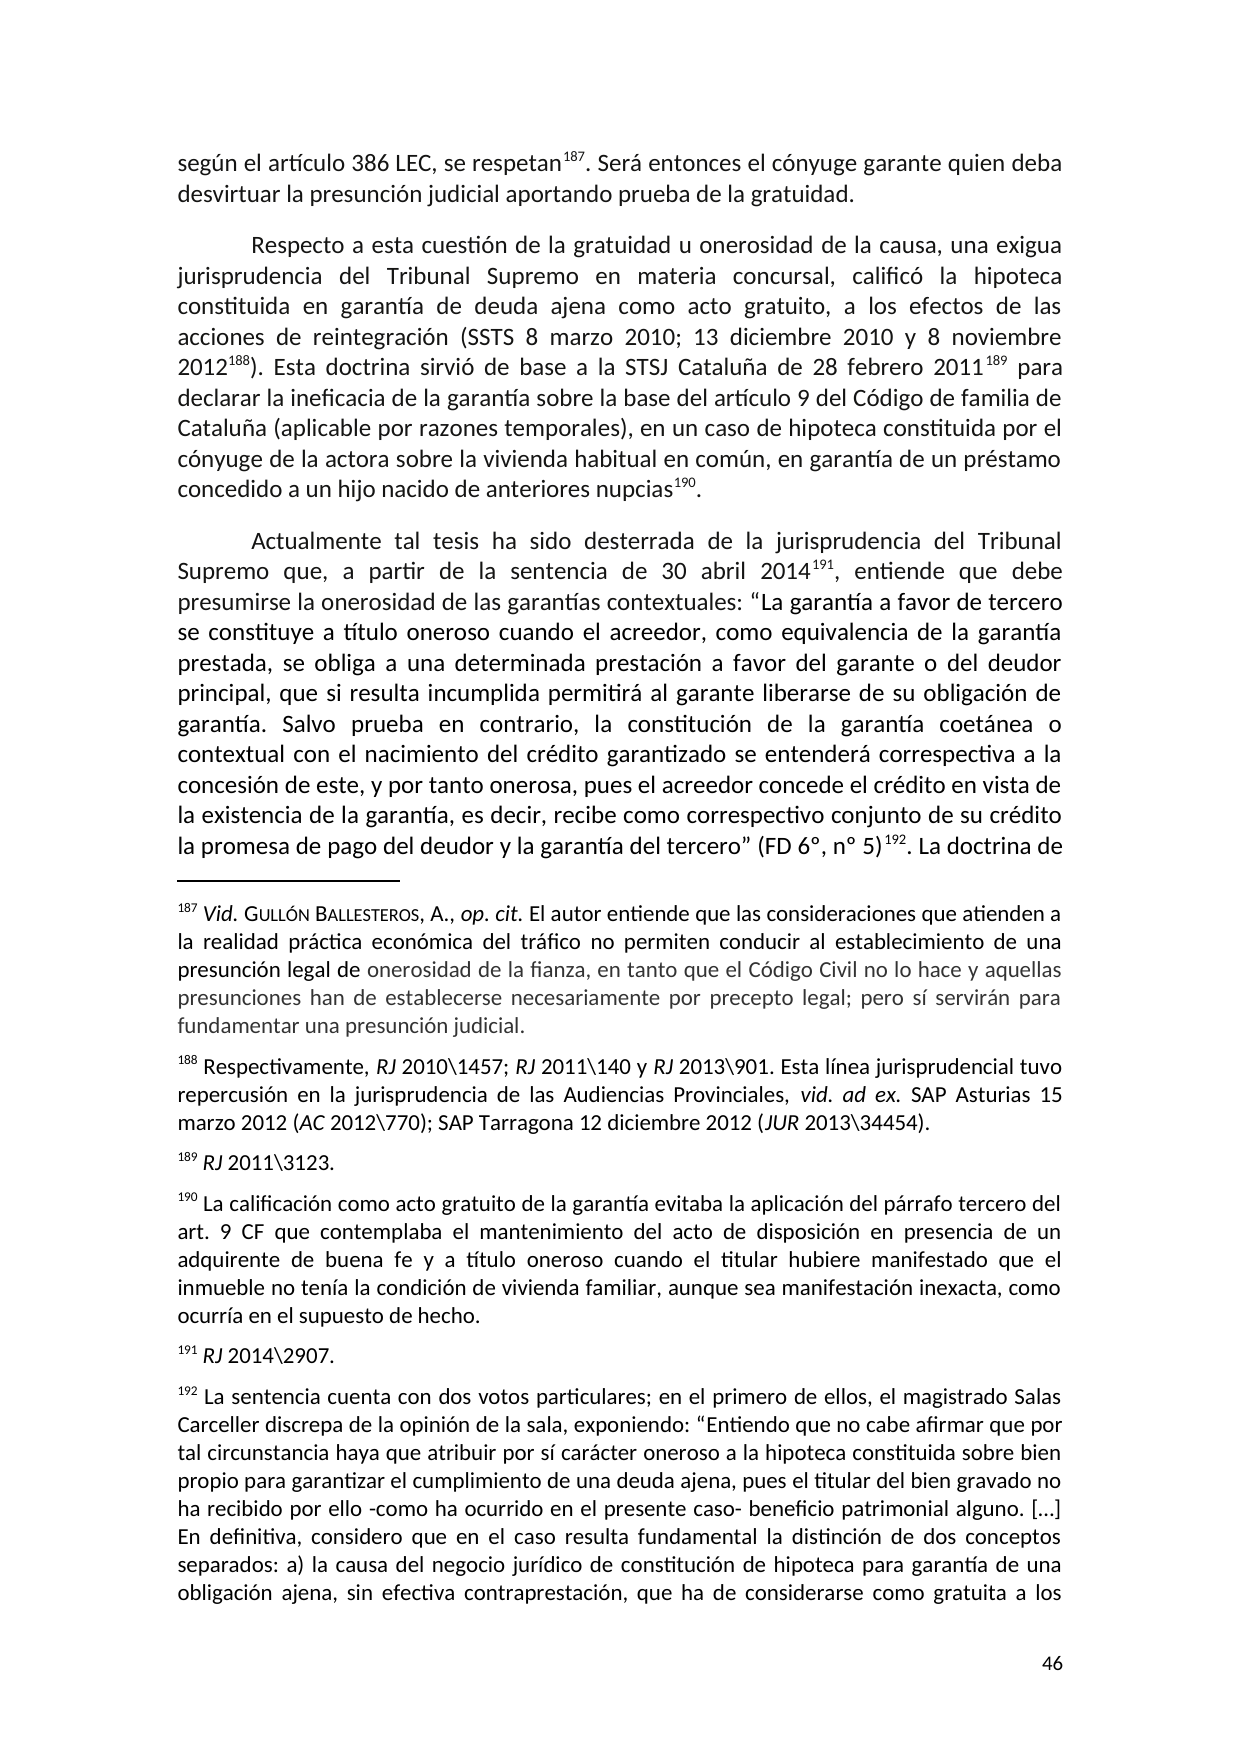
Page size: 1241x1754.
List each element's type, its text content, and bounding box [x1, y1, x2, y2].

text Respecto a esta cuestión de la gratuidad u onerosidad de la causa, una exigua jurisprudencia del Tribunal Supremo en materia concursal, calificó la hipoteca constituida en garantía de deuda ajena como acto gratuito, a los efectos de las acciones de reintegración (SSTS 8 marzo 2010; 13 diciembre 2010 y 8 noviembre 2012). Esta doctrina sirvió de base a la STSJ Cataluña de 28 febrero 2011 para declarar la ineficacia de la garantía sobre la base del artículo 9 del Código de familia de Cataluña (aplicable por razones temporales), en un caso de hipoteca constituida por el cónyuge de la actora sobre la vivienda habitual en común, en garantía de un préstamo concedido a un hijo nacido de anteriores nupcias. [177, 229, 1063, 504]
text Actualmente tal tesis ha sido desterrada de la jurisprudencia del Tribunal Supremo que, a partir de la sentencia de 30 abril 2014, entiende que debe presumirse la onerosidad de las garantías contextuales: “La garantía a favor de tercero se constituye a título oneroso cuando el acreedor, como equivalencia de la garantía prestada, se obliga a una determinada prestación a favor del garante o del deudor principal, que si resulta incumplida permitirá al garante liberarse de su obligación de garantía. Salvo prueba en contrario, la constitución de la garantía coetánea o contextual con el nacimiento del crédito garantizado se entenderá correspectiva a la concesión de este, y por tanto onerosa, pues el acreedor concede el crédito en vista de la existencia de la garantía, es decir, recibe como correspectivo conjunto de su crédito la promesa de pago del deudor y la garantía del tercero” (FD 6º, nº 5). La doctrina de esta sentencia es seguida por la STS 2 junio 2015 y las recientes SSTS 31 marzo y 27 junio 2017, por lo que puede decirse que la línea está consolidada. [177, 525, 1063, 861]
